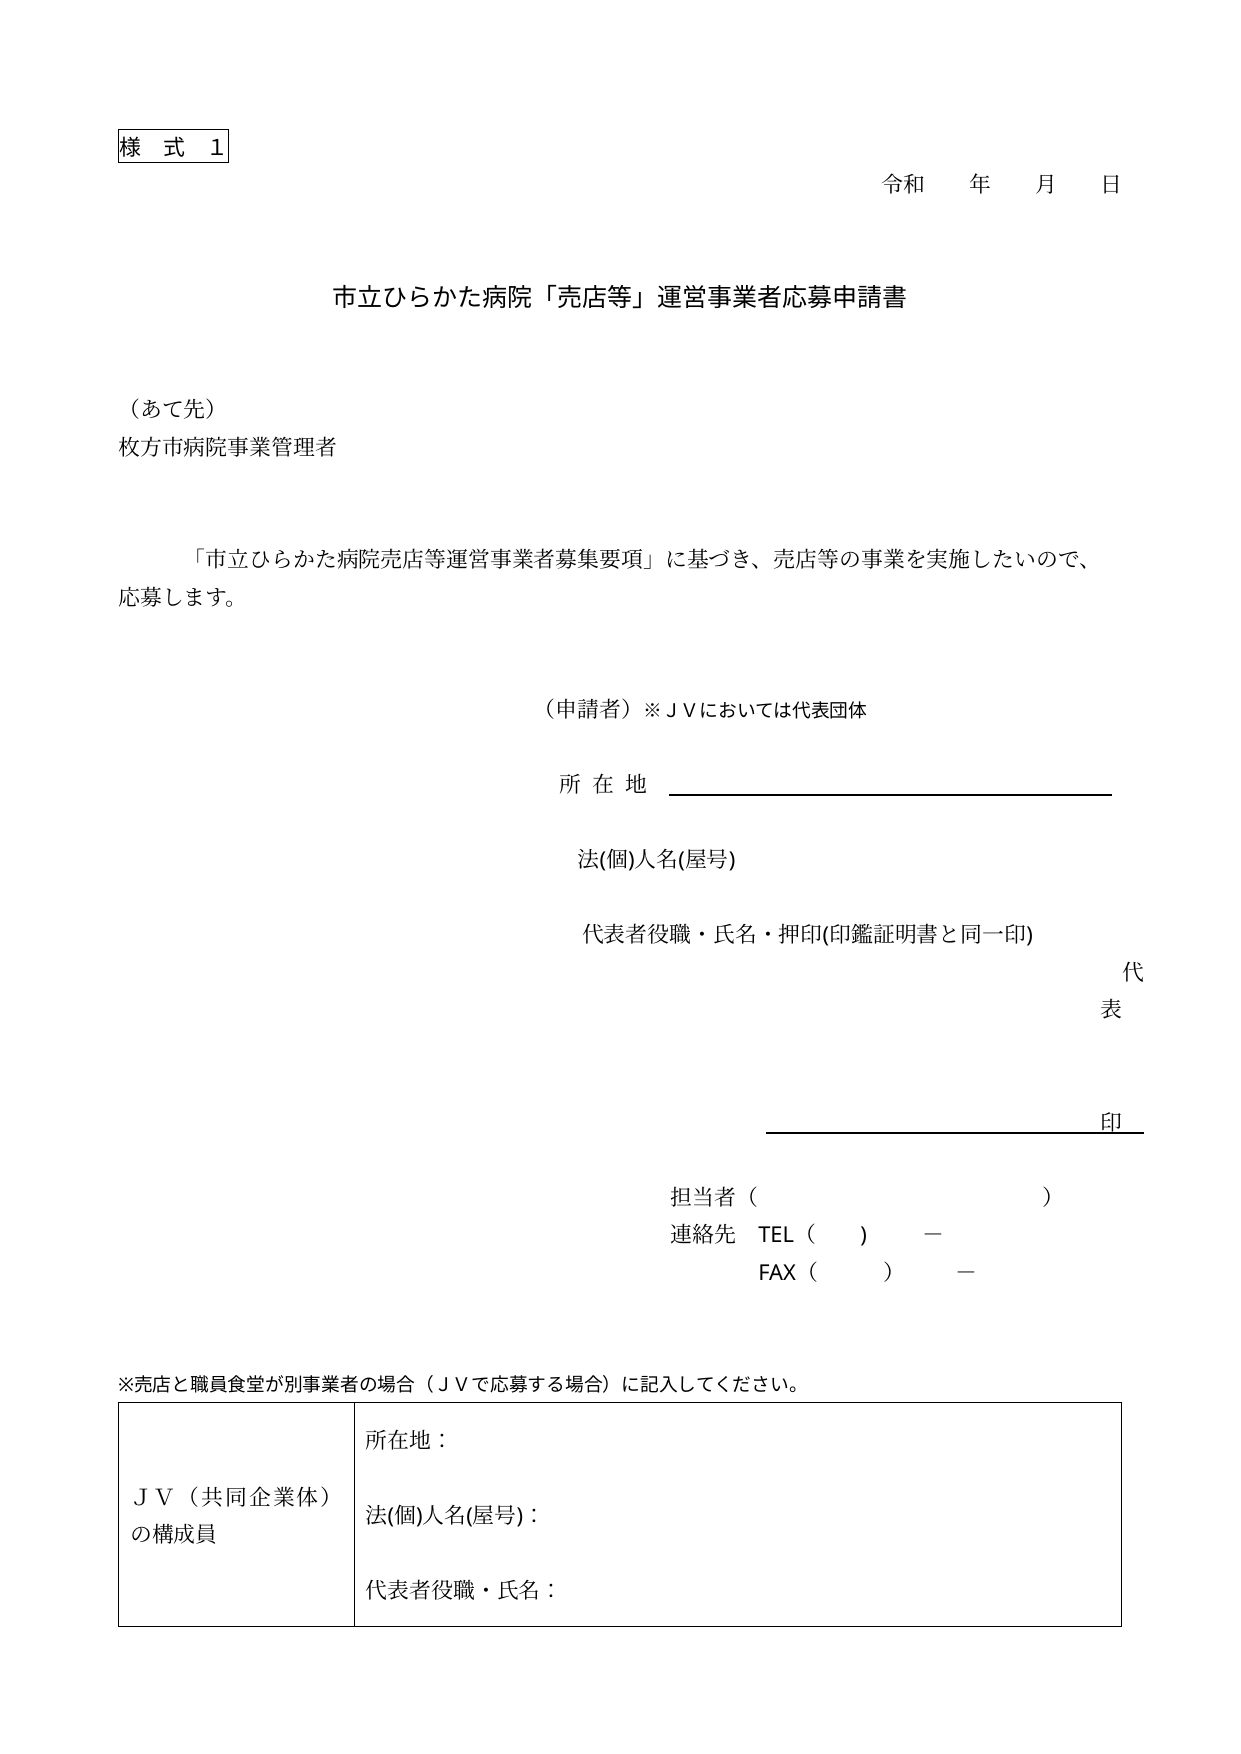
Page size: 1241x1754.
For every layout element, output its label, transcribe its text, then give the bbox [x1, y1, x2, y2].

text 応募します。 [118, 577, 1122, 614]
text 市立ひらかた病院「売店等」運営事業者応募申請書 [118, 277, 1122, 314]
text 枚方市病院事業管理者 [118, 427, 1122, 464]
text 代表 [118, 952, 1122, 1027]
text 令和 年 月 日 [118, 164, 1122, 202]
table_header ＪＶ（共同企業体）の構成員 [119, 1403, 354, 1626]
text 様 式 １ [118, 127, 1122, 164]
text 「市立ひらかた病院売店等運営事業者募集要項」に基づき、売店等の事業を実施したいので、 [118, 539, 1122, 577]
text 連絡先 TEL（ ) － [118, 1214, 1122, 1252]
text 担当者（ ） [118, 1177, 1122, 1214]
text FAX（ ） － [118, 1252, 1122, 1289]
text 所在地 [118, 764, 1122, 802]
text ※売店と職員食堂が別事業者の場合（ＪＶで応募する場合）に記入してください。 [118, 1364, 1122, 1402]
text （あて先） [118, 389, 1122, 427]
text 法(個)人名(屋号) [118, 839, 1122, 877]
text 印 [118, 1102, 1122, 1139]
text （申請者）※ＪＶにおいては代表団体 [118, 689, 1122, 727]
text 代表者役職・氏名・押印(印鑑証明書と同一印) [118, 914, 1122, 952]
table_header 所在地： 法(個)人名(屋号)： 代表者役職・氏名： [355, 1403, 1121, 1626]
